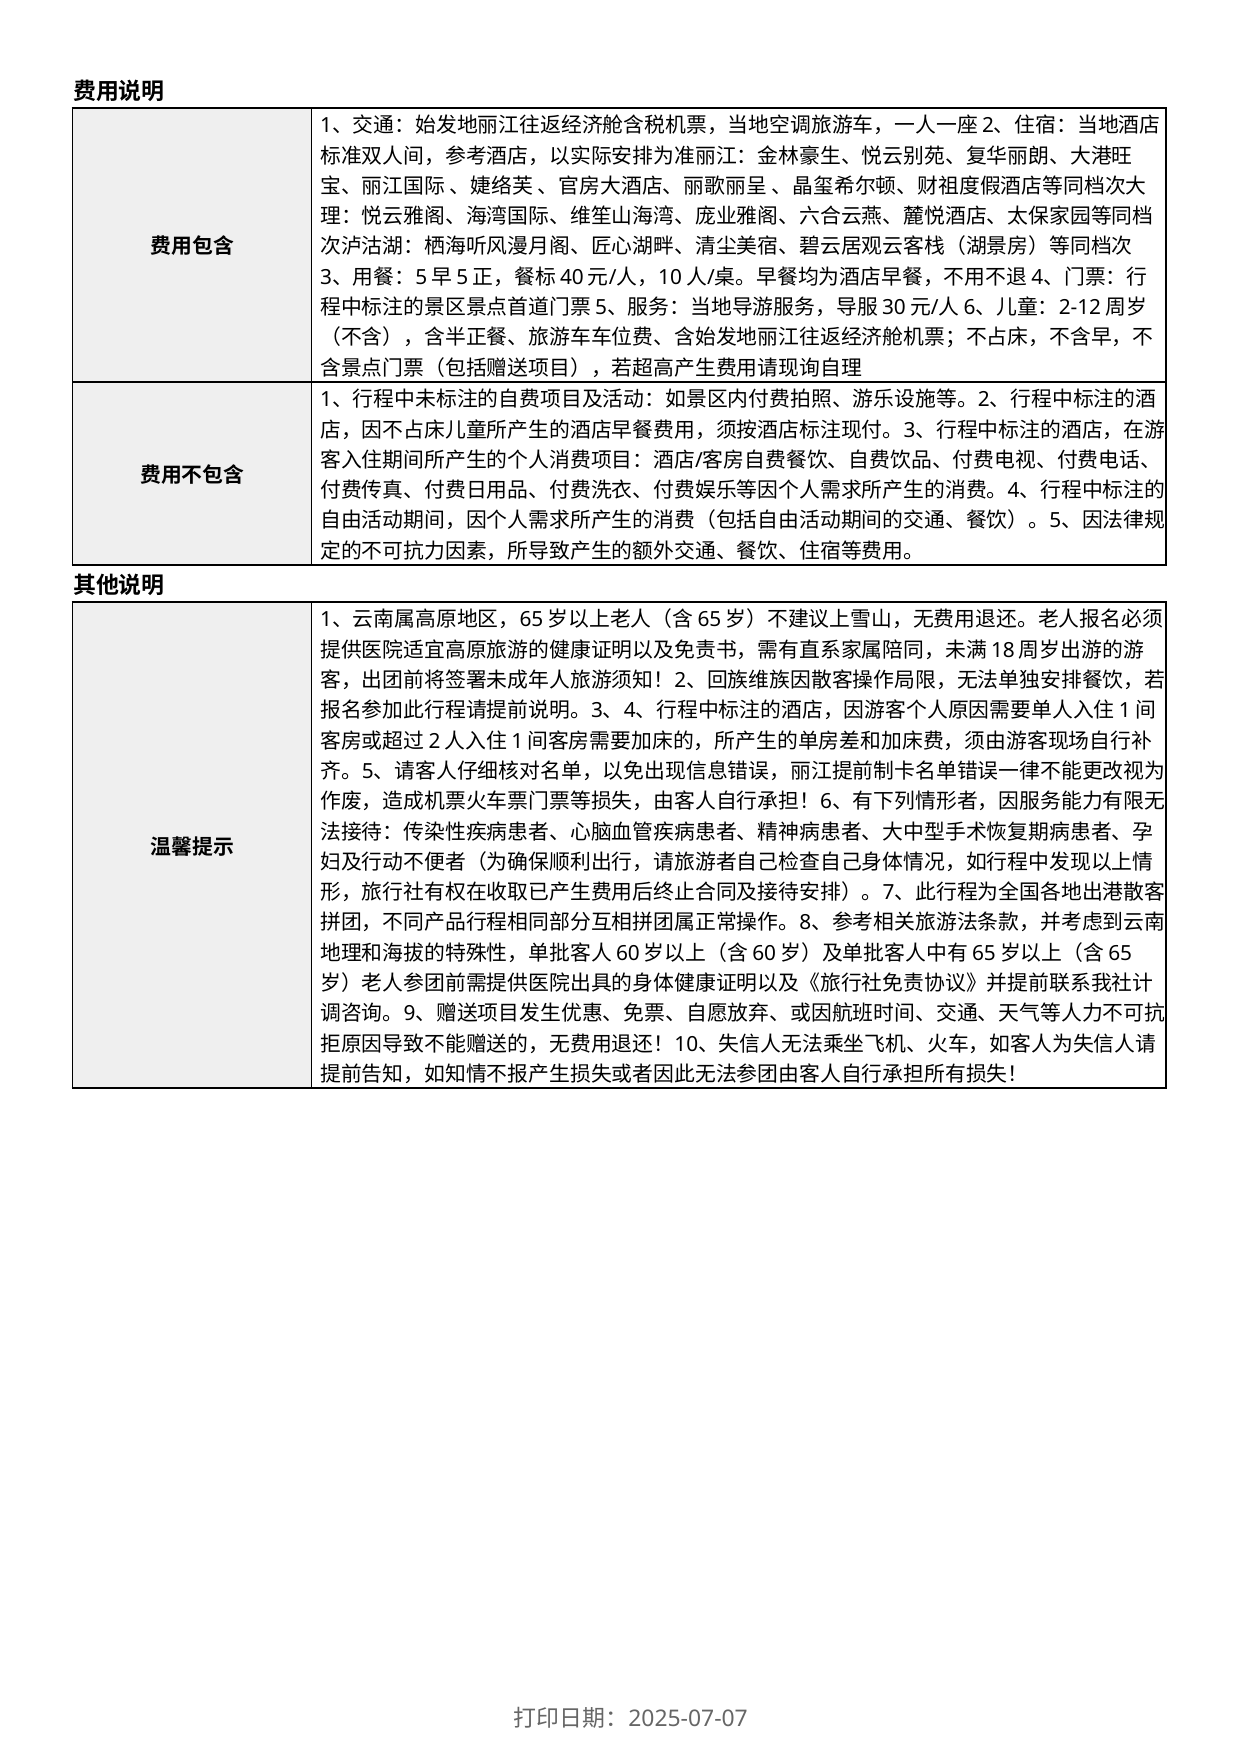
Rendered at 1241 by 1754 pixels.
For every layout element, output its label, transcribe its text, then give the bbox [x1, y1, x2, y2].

table_cell 1、行程中未标注的自费项目及活动：如景区内付费拍照、游乐设施等。 [312, 383, 1165, 564]
table_cell 费用不包含 [73, 383, 311, 564]
table_header 1、云南属高原地区，65岁以上老人（含65岁）不建议上雪山，无费用退还。老人报名必须提供医院适宜高原旅游的健康证明以及免责书，需有直系家属陪同，未满18周岁出游的游客，出团前将签署未成年人旅游须知！ [312, 603, 1165, 1087]
text 费用说明 [73, 73, 1167, 106]
table_header 1、交通：始发地丽江往返经济舱含税机票，当地空调旅游车，一人一座 [312, 109, 1165, 381]
table_header 温馨提示 [73, 603, 311, 1087]
text 其他说明 [73, 567, 1167, 600]
table_header 费用包含 [73, 109, 311, 381]
